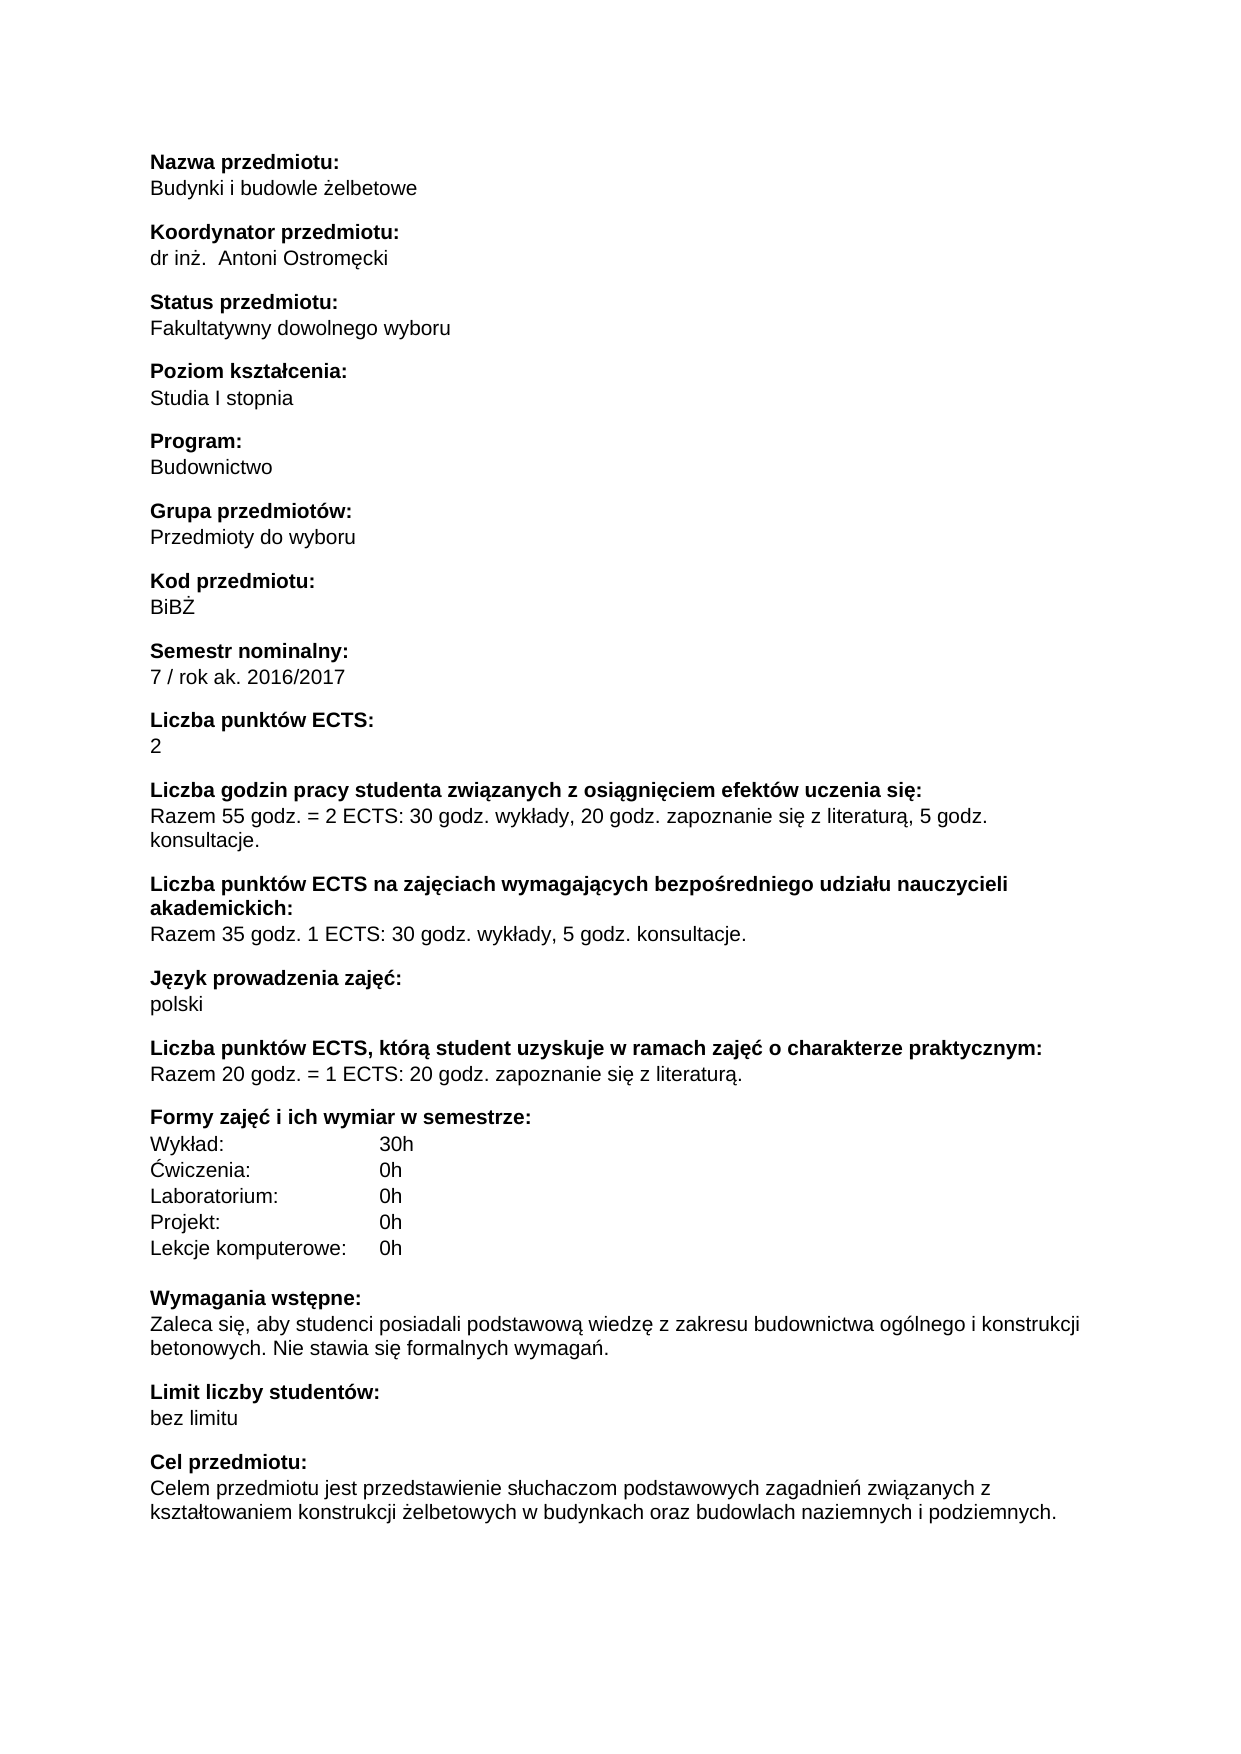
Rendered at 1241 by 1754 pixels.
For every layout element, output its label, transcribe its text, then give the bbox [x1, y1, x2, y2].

table_cell Projekt: [140, 1210, 367, 1234]
text Razem 55 godz. = 2 ECTS: 30 godz. wykłady, 20 godz. zapoznanie się z literaturą, 5 godz. konsultacje. [150, 804, 1090, 852]
text Nazwa przedmiotu: [150, 150, 1090, 174]
table_header Wykład: [140, 1132, 367, 1156]
text Razem 35 godz. 1 ECTS: 30 godz. wykłady, 5 godz. konsultacje. [150, 922, 1090, 946]
table_cell Lekcje komputerowe: [140, 1236, 367, 1260]
table_cell Laboratorium: [140, 1184, 367, 1208]
text Grupa przedmiotów: [150, 499, 1090, 523]
table_header 30h [369, 1132, 597, 1156]
text Kod przedmiotu: [150, 569, 1090, 593]
text bez limitu [150, 1406, 1090, 1430]
text Semestr nominalny: [150, 638, 1090, 662]
text Zaleca się, aby studenci posiadali podstawową wiedzę z zakresu budownictwa ogólnego i konstrukcji betonowych. Nie stawia się formalnych wymagań. [150, 1312, 1090, 1360]
table_cell Ćwiczenia: [140, 1158, 367, 1182]
text Przedmioty do wyboru [150, 525, 1090, 549]
text Liczba godzin pracy studenta związanych z osiągnięciem efektów uczenia się: [150, 778, 1090, 802]
text polski [150, 992, 1090, 1016]
text Program: [150, 429, 1090, 453]
text 2 [150, 734, 1090, 758]
text Razem 20 godz. = 1 ECTS: 20 godz. zapoznanie się z literaturą. [150, 1061, 1090, 1085]
table_cell 0h [369, 1234, 597, 1260]
table_cell 0h [369, 1156, 597, 1182]
text Liczba punktów ECTS, którą student uzyskuje w ramach zajęć o charakterze praktycznym: [150, 1035, 1090, 1059]
text Limit liczby studentów: [150, 1380, 1090, 1404]
table_cell 0h [369, 1208, 597, 1234]
text Celem przedmiotu jest przedstawienie słuchaczom podstawowych zagadnień związanych z kształtowaniem konstrukcji żelbetowych w budynkach oraz budowlach naziemnych i podziemnych. [150, 1476, 1090, 1523]
text Budownictwo [150, 455, 1090, 479]
table_cell 0h [369, 1182, 597, 1208]
text 7 / rok ak. 2016/2017 [150, 664, 1090, 688]
text Liczba punktów ECTS: [150, 708, 1090, 732]
text Wymagania wstępne: [150, 1286, 1090, 1310]
text Język prowadzenia zajęć: [150, 966, 1090, 989]
text Liczba punktów ECTS na zajęciach wymagających bezpośredniego udziału nauczycieli akademickich: [150, 872, 1090, 920]
text Cel przedmiotu: [150, 1449, 1090, 1473]
text BiBŻ [150, 595, 1090, 619]
text Fakultatywny dowolnego wyboru [150, 316, 1090, 339]
text Budynki i budowle żelbetowe [150, 176, 1090, 200]
text Status przedmiotu: [150, 289, 1090, 313]
text Koordynator przedmiotu: [150, 220, 1090, 244]
text dr inż. Antoni Ostromęcki [150, 246, 1090, 270]
text Studia I stopnia [150, 385, 1090, 409]
text Formy zajęć i ich wymiar w semestrze: [150, 1105, 1090, 1129]
text Poziom kształcenia: [150, 359, 1090, 383]
